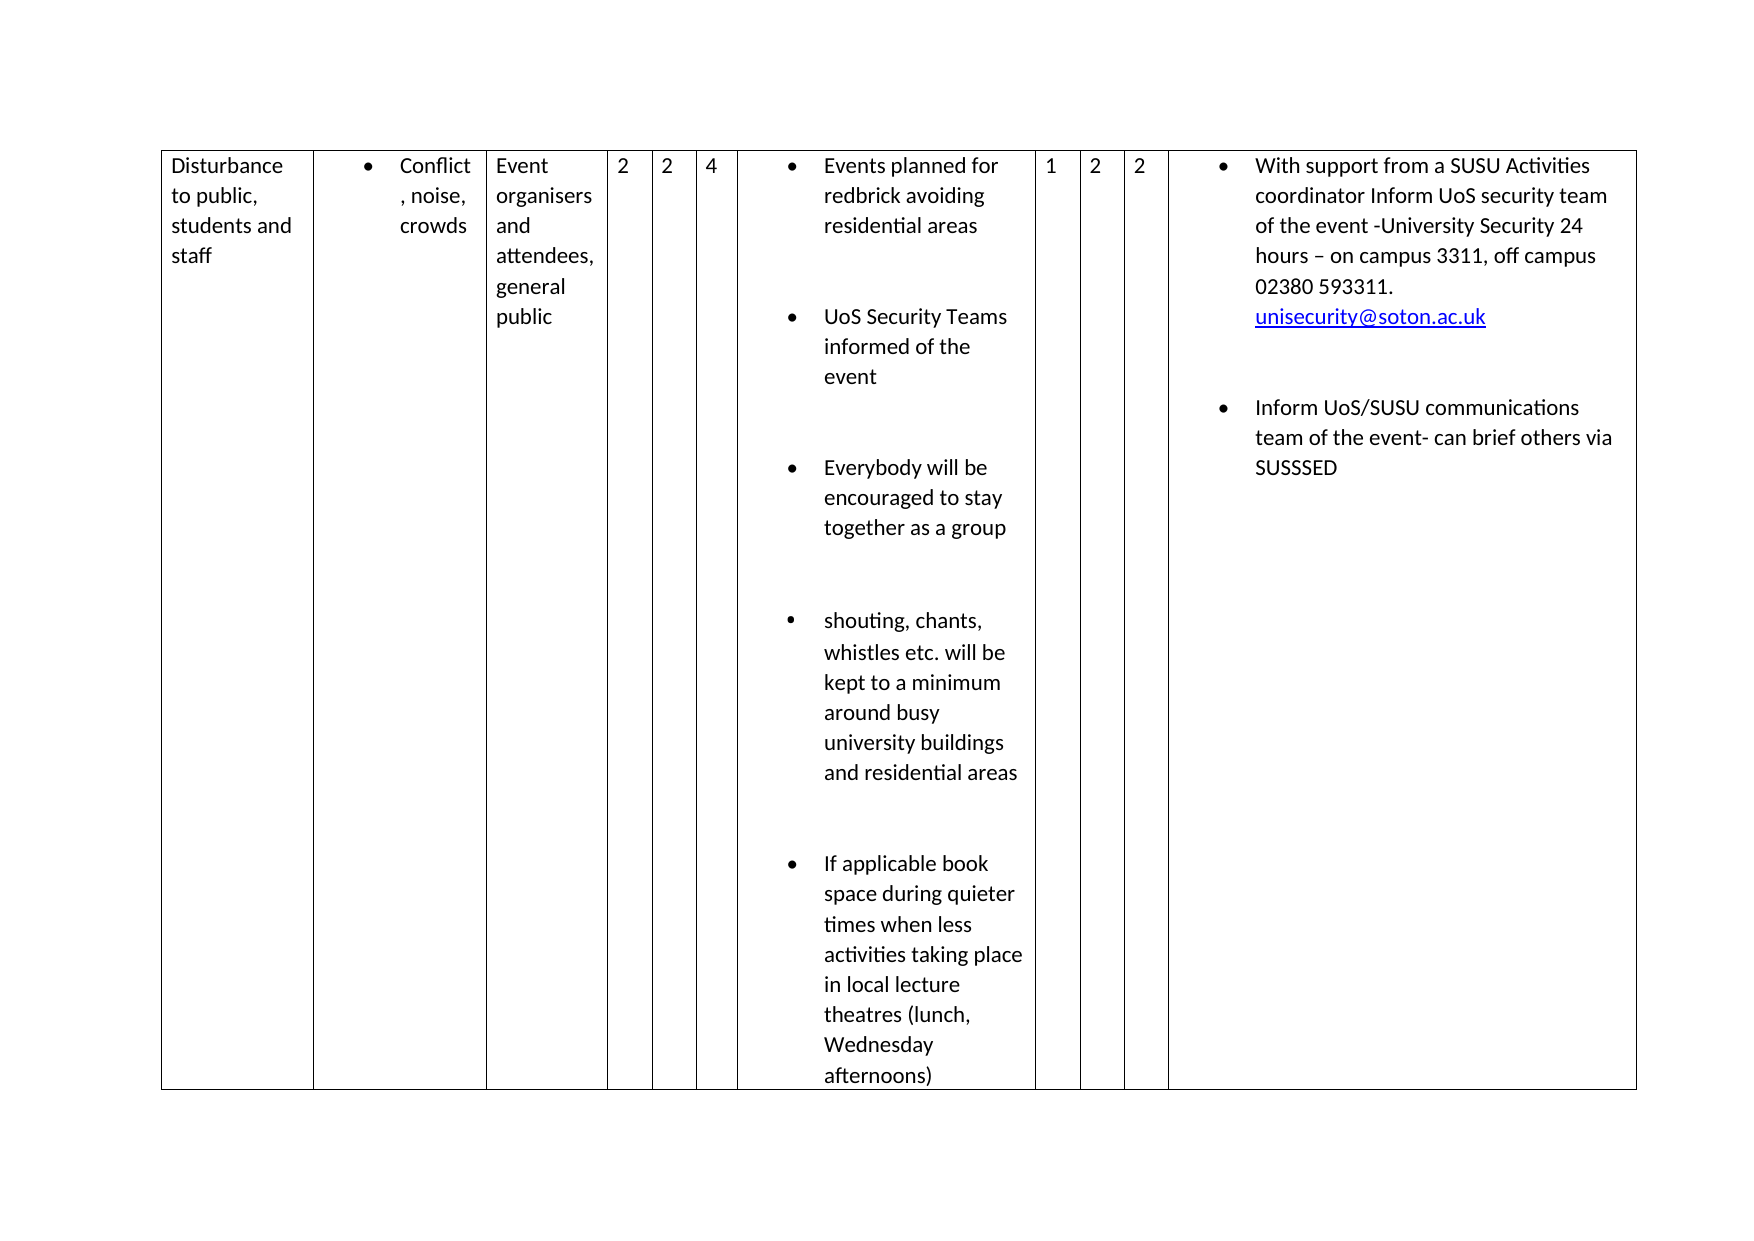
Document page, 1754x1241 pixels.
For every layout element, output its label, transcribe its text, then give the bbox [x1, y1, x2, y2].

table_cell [314, 151, 486, 1089]
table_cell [162, 151, 313, 1089]
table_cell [487, 151, 607, 1089]
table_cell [1169, 151, 1636, 1089]
table_cell 1 [1036, 151, 1080, 1089]
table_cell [738, 151, 1035, 1089]
table_cell 2 [653, 151, 696, 1089]
table_cell 2 [1125, 151, 1168, 1089]
table_cell 2 [1081, 151, 1124, 1089]
table_cell 4 [697, 151, 737, 1089]
table_cell 2 [608, 151, 652, 1089]
